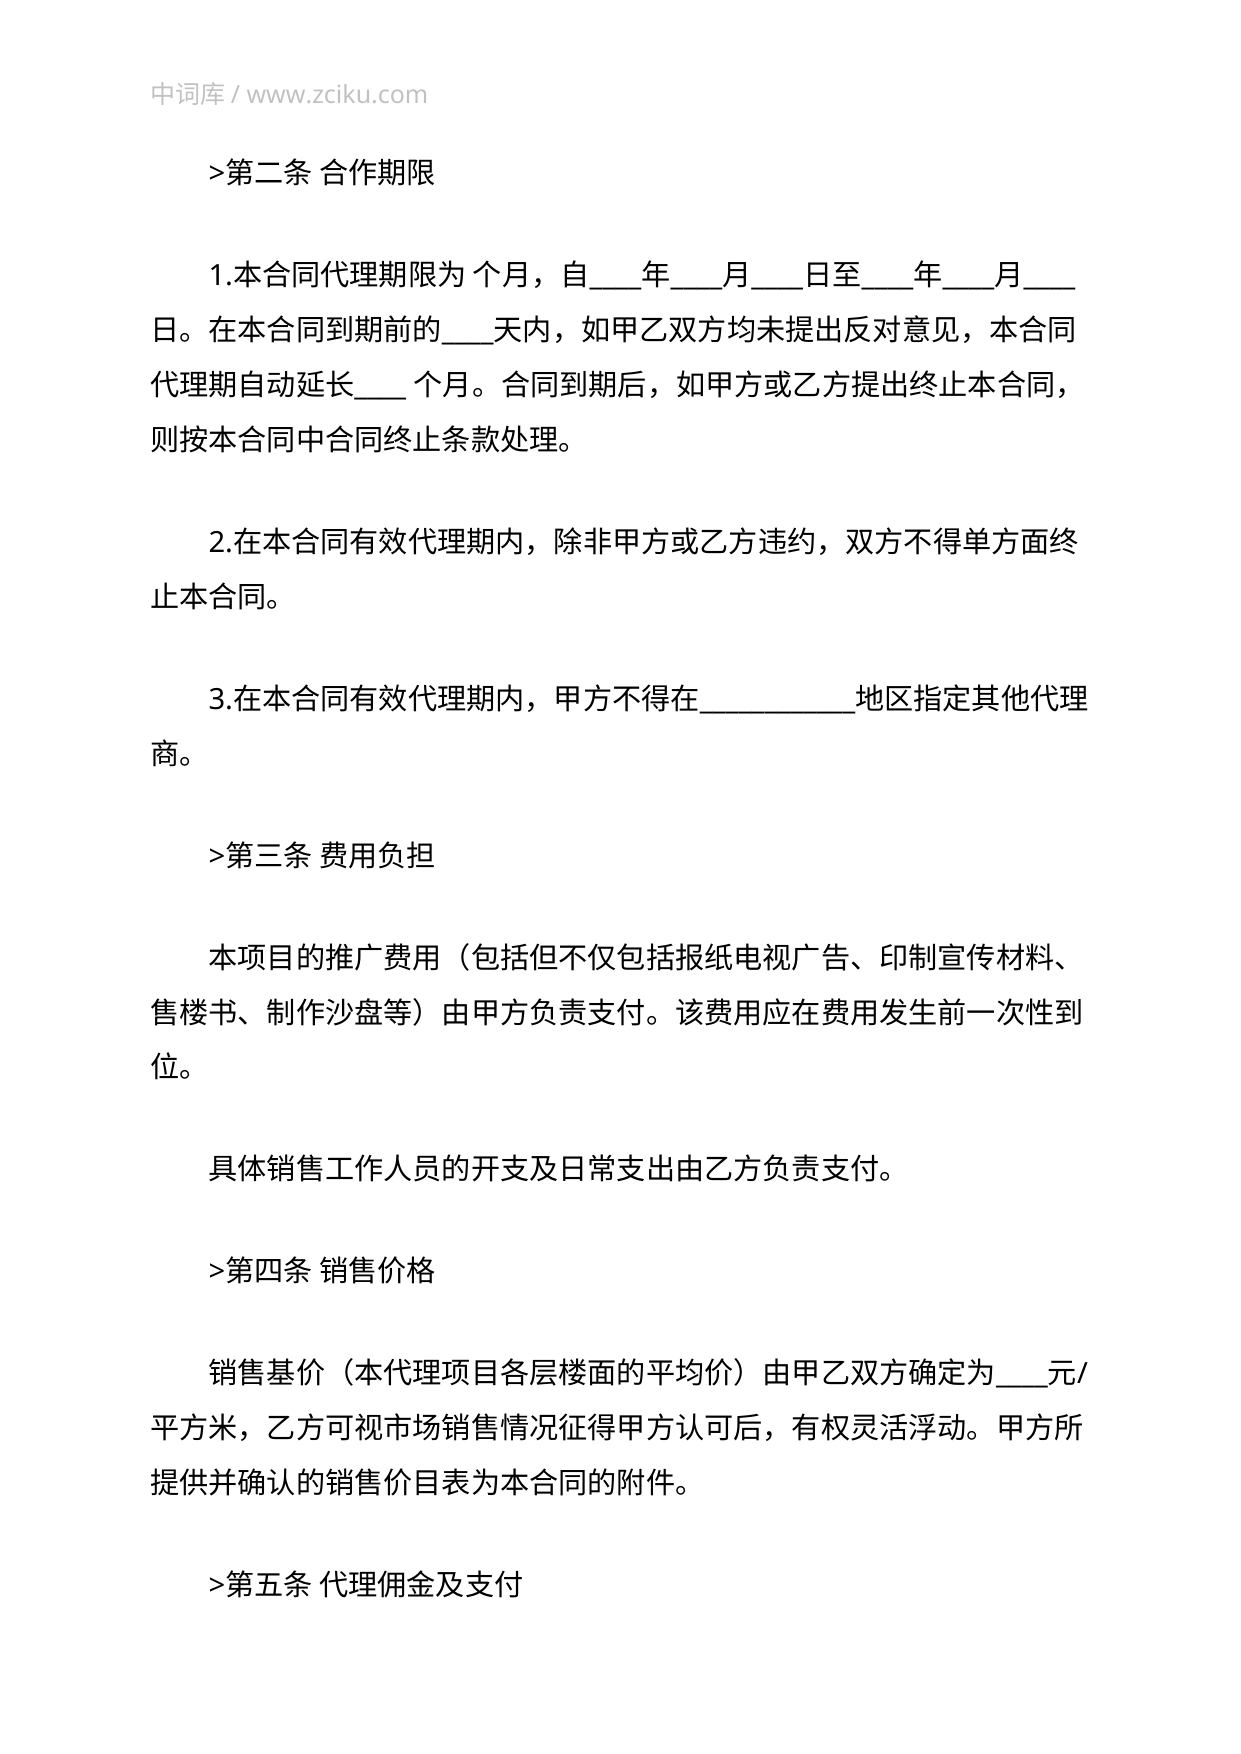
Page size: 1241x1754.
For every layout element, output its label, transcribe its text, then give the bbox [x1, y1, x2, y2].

text >第三条 费用负担 [150, 832, 1090, 875]
text 销售基价（本代理项目各层楼面的平均价）由甲乙双方确定为____元/平方米，乙方可视市场销售情况征得甲方认可后，有权灵活浮动。甲方所提供并确认的销售价目表为本合同的附件。 [150, 1349, 1090, 1502]
text >第二条 合作期限 [150, 150, 1090, 192]
text 具体销售工作人员的开支及日常支出由乙方负责支付。 [150, 1146, 1090, 1188]
text 3.在本合同有效代理期内，甲方不得在____________地区指定其他代理商。 [150, 676, 1090, 773]
text 1.本合同代理期限为 个月，自____年____月____日至____年____月____日。在本合同到期前的____天内，如甲乙双方均未提出反对意见，本合同代理期自动延长____ 个月。合同到期后，如甲方或乙方提出终止本合同，则按本合同中合同终止条款处理。 [150, 252, 1090, 459]
text 本项目的推广费用（包括但不仅包括报纸电视广告、印制宣传材料、售楼书、制作沙盘等）由甲方负责支付。该费用应在费用发生前一次性到位。 [150, 934, 1090, 1086]
text >第四条 销售价格 [150, 1248, 1090, 1290]
text 2.在本合同有效代理期内，除非甲方或乙方违约，双方不得单方面终止本合同。 [150, 519, 1090, 616]
text >第五条 代理佣金及支付 [150, 1561, 1090, 1604]
